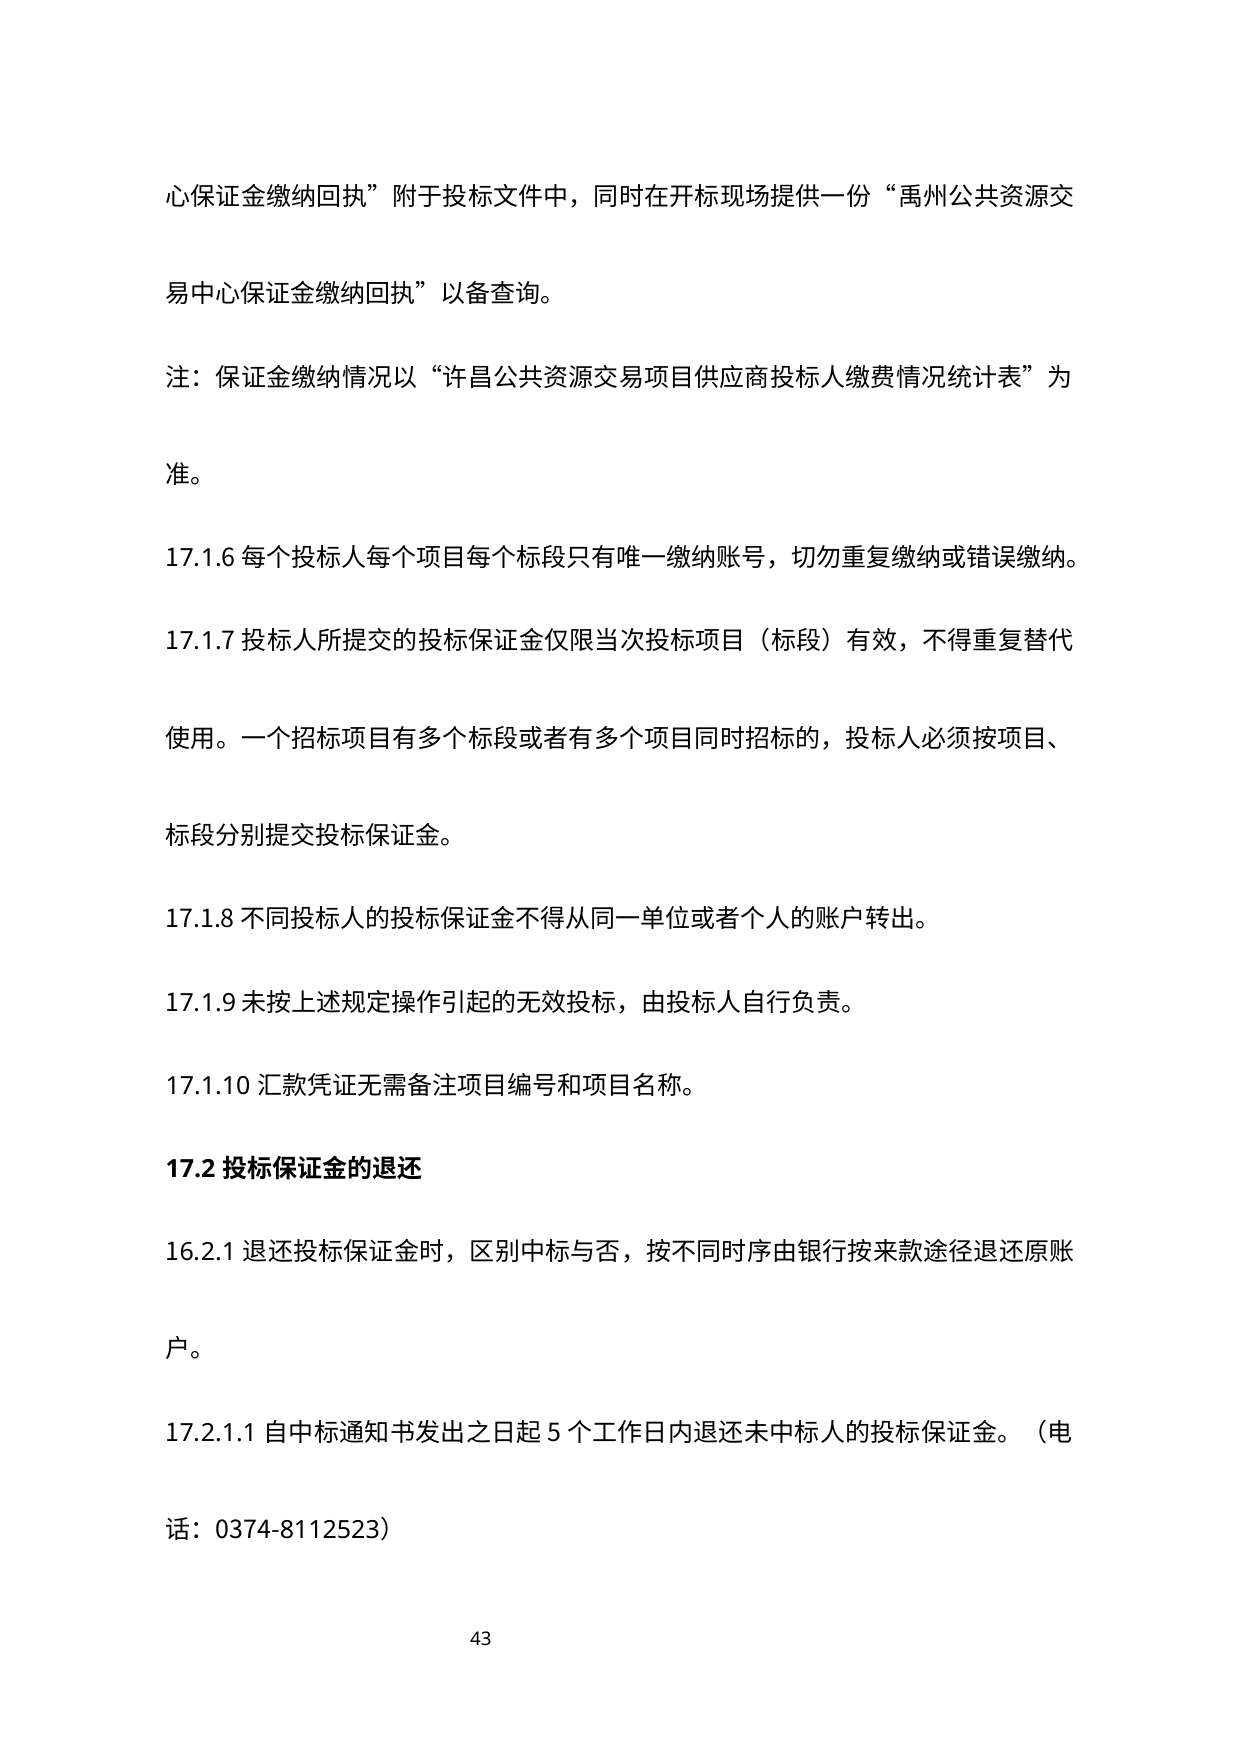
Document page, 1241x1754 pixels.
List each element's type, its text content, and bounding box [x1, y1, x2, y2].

text 17.1.7 投标人所提交的投标保证金仅限当次投标项目（标段）有效，不得重复替代使用。一个招标项目有多个标段或者有多个项目同时招标的，投标人必须按项目、标段分别提交投标保证金。 [165, 606, 1075, 866]
text 17.1.8 不同投标人的投标保证金不得从同一单位或者个人的账户转出。 [165, 884, 1075, 949]
text 注：保证金缴纳情况以“许昌公共资源交易项目供应商投标人缴费情况统计表”为准。 [165, 343, 1075, 505]
text 16.2.1 退还投标保证金时，区别中标与否，按不同时序由银行按来款途径退还原账户。 [165, 1217, 1075, 1379]
text 17.1.6 每个投标人每个项目每个标段只有唯一缴纳账号，切勿重复缴纳或错误缴纳。 [165, 523, 1075, 588]
text 17.2 投标保证金的退还 [165, 1134, 1075, 1199]
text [165, 162, 1075, 324]
text 17.1.10 汇款凭证无需备注项目编号和项目名称。 [165, 1051, 1075, 1116]
text 17.1.9 未按上述规定操作引起的无效投标，由投标人自行负责。 [165, 968, 1075, 1033]
text 17.2.1.1 自中标通知书发出之日起5个工作日内退还未中标人的投标保证金。（电话：0374-8112523） [165, 1398, 1075, 1560]
